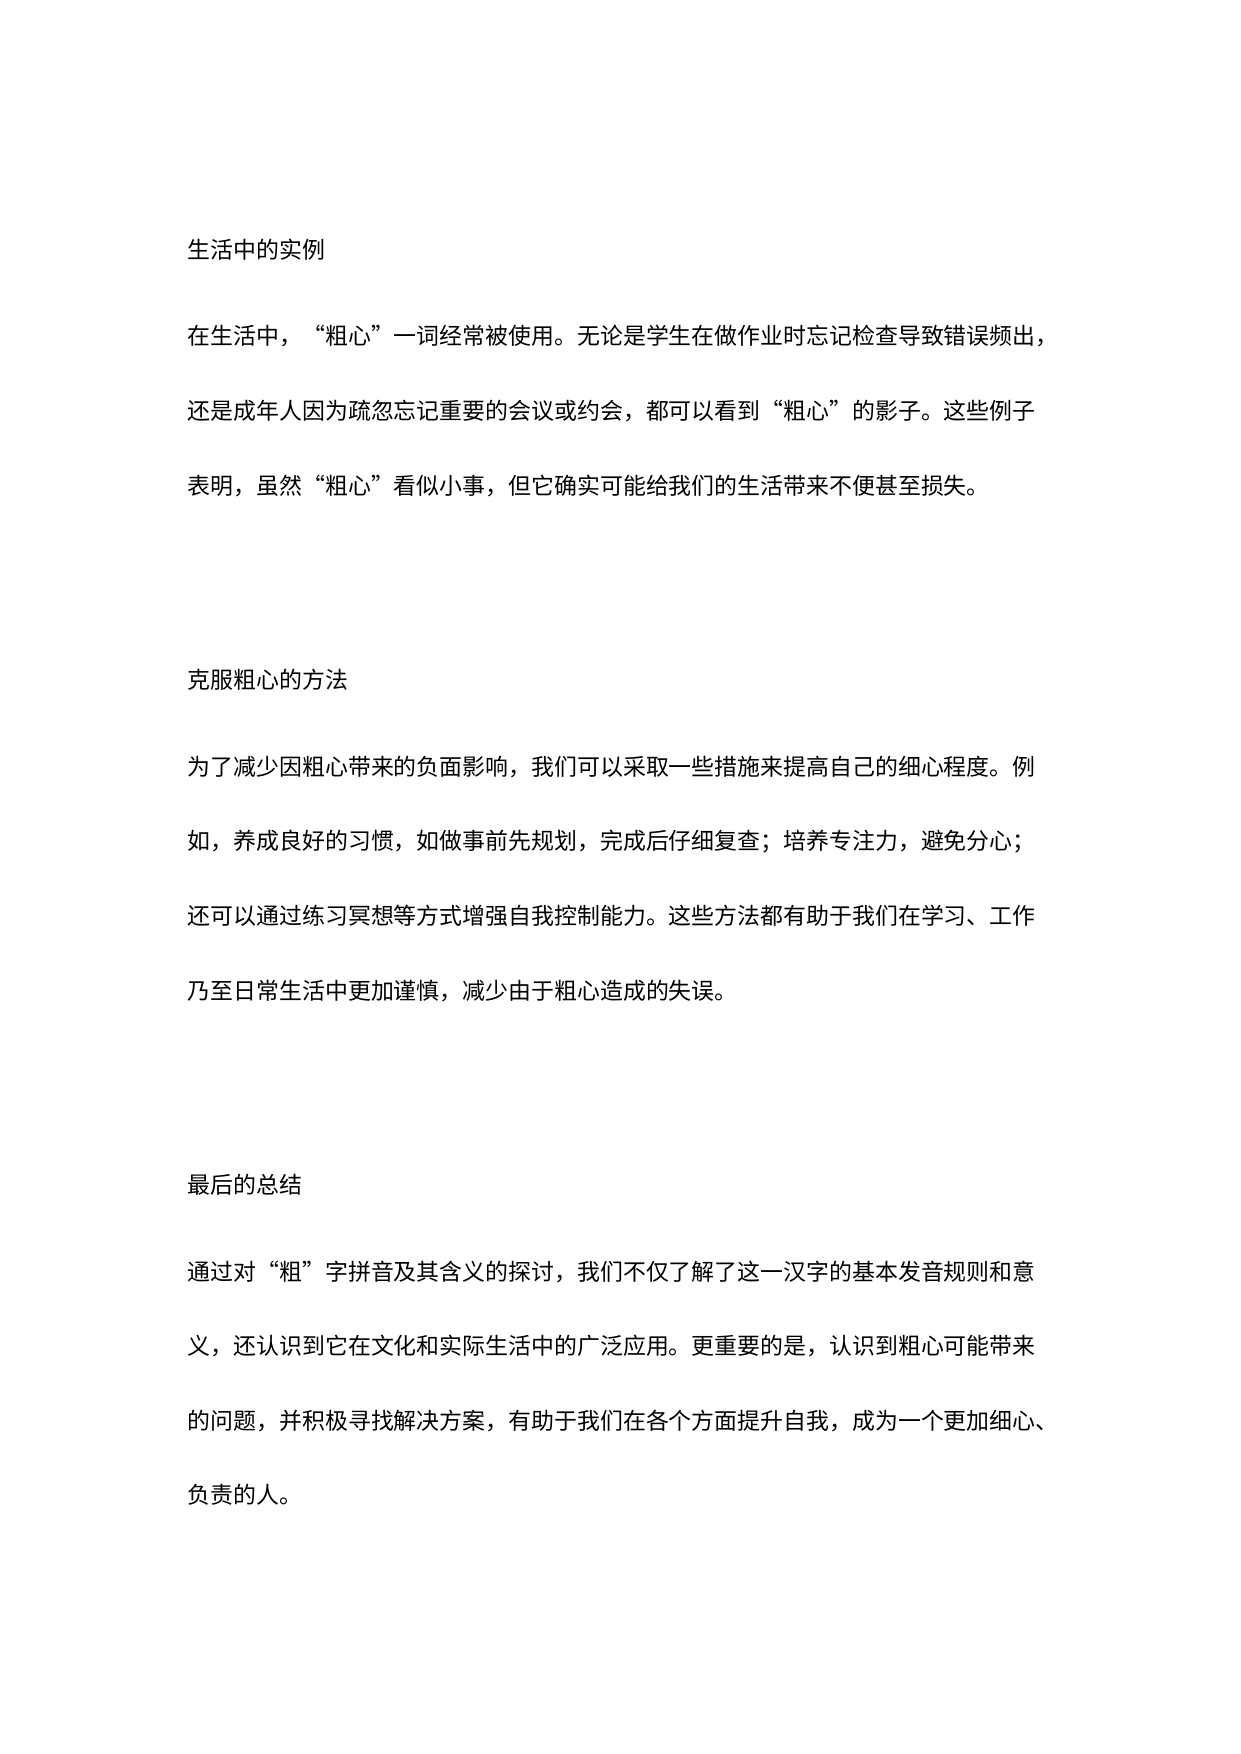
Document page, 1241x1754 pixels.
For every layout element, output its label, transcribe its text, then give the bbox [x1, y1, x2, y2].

text 克服粗心的方法 [187, 646, 1053, 711]
text 通过对“粗”字拼音及其含义的探讨，我们不仅了解了这一汉字的基本发音规则和意义，还认识到它在文化和实际生活中的广泛应用。更重要的是，认识到粗心可能带来的问题，并积极寻找解决方案，有助于我们在各个方面提升自我，成为一个更加细心、负责的人。 [187, 1237, 1053, 1527]
text 生活中的实例 [187, 216, 1053, 281]
text 为了减少因粗心带来的负面影响，我们可以采取一些措施来提高自己的细心程度。例如，养成良好的习惯，如做事前先规划，完成后仔细复查；培养专注力，避免分心；还可以通过练习冥想等方式增强自我控制能力。这些方法都有助于我们在学习、工作乃至日常生活中更加谨慎，减少由于粗心造成的失误。 [187, 733, 1053, 1022]
text 最后的总结 [187, 1151, 1053, 1216]
text 在生活中，“粗心”一词经常被使用。无论是学生在做作业时忘记检查导致错误频出，还是成年人因为疏忽忘记重要的会议或约会，都可以看到“粗心”的影子。这些例子表明，虽然“粗心”看似小事，但它确实可能给我们的生活带来不便甚至损失。 [187, 302, 1053, 517]
